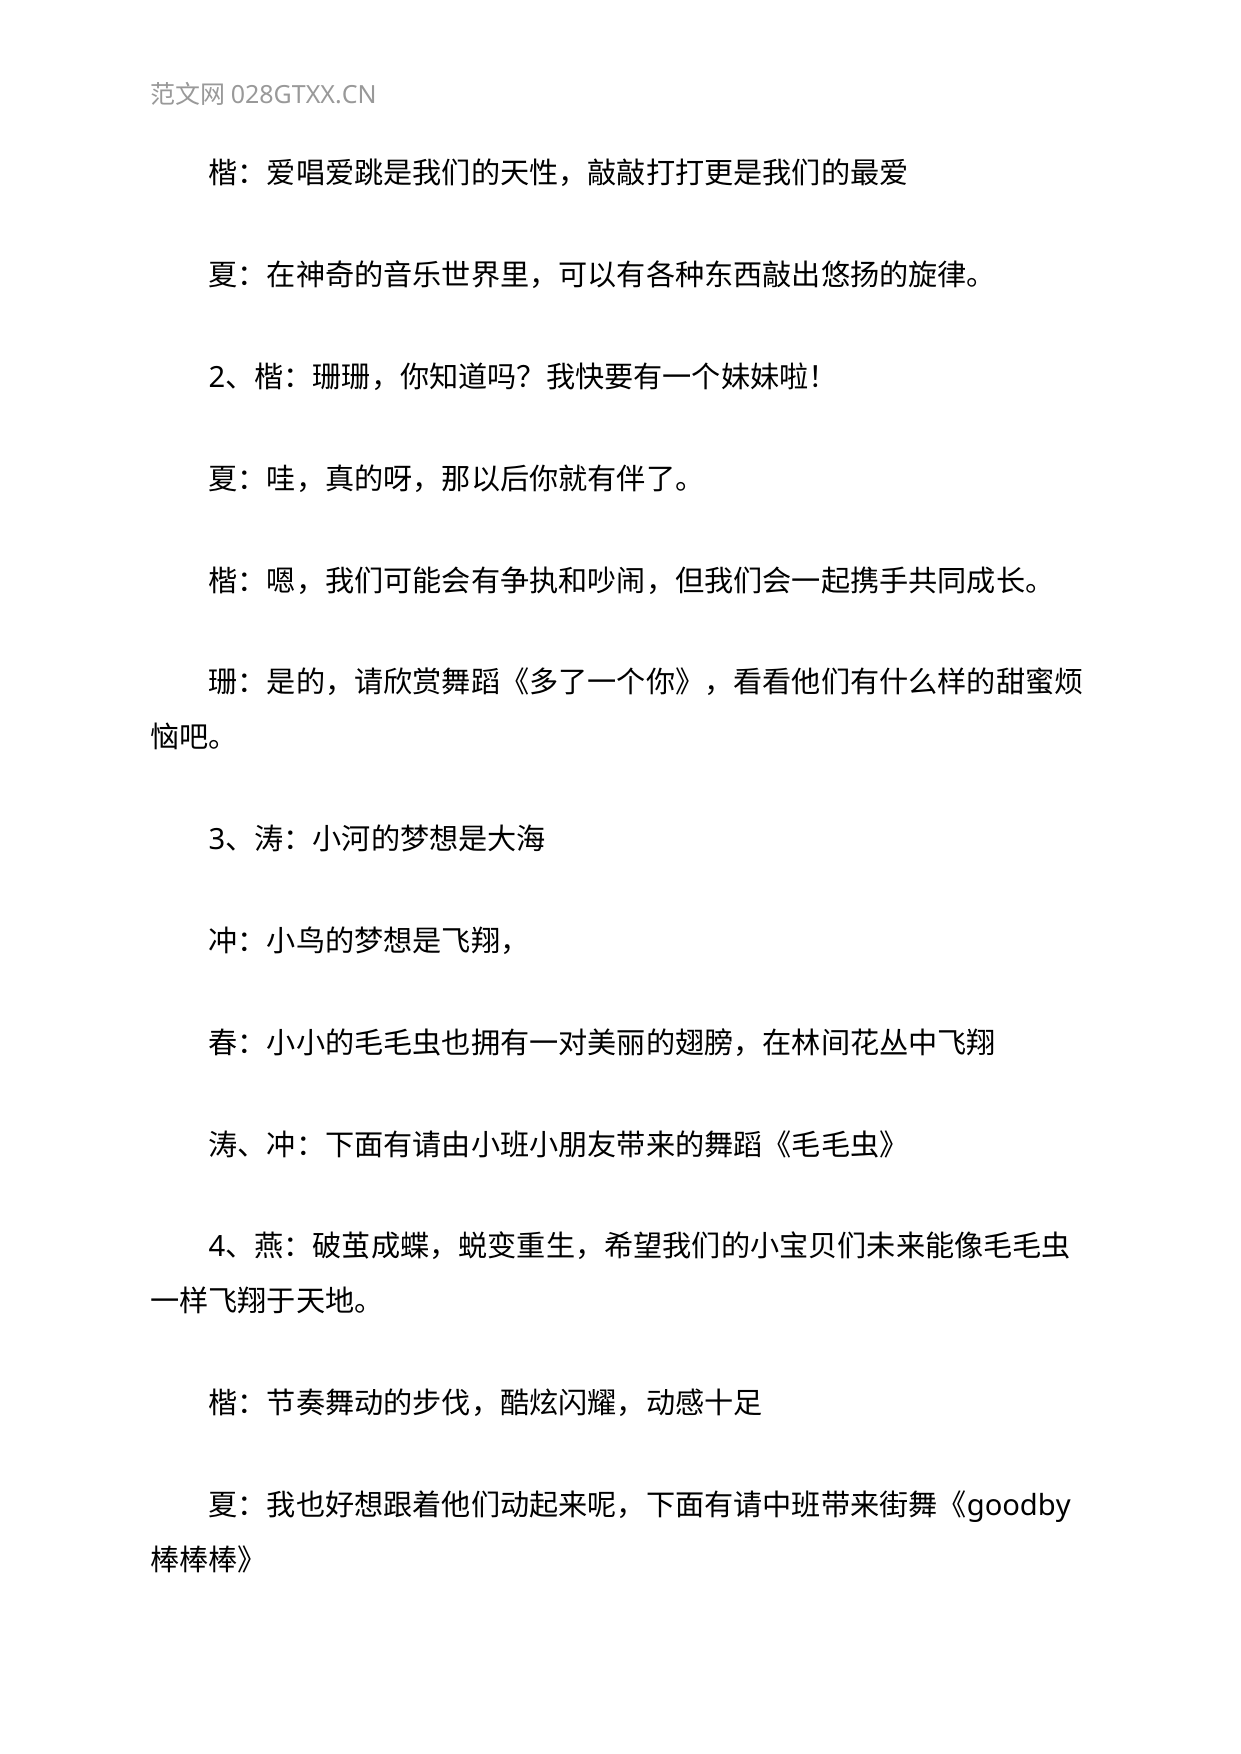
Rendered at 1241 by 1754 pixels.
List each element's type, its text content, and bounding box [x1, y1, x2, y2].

text 涛、冲：下面有请由小班小朋友带来的舞蹈《毛毛虫》 [150, 1121, 1090, 1163]
text 2、楷：珊珊，你知道吗？我快要有一个妹妹啦！ [150, 353, 1090, 396]
text 春：小小的毛毛虫也拥有一对美丽的翅膀，在林间花丛中飞翔 [150, 1019, 1090, 1062]
text 夏：我也好想跟着他们动起来呢，下面有请中班带来街舞《goodby棒棒棒》 [150, 1482, 1090, 1579]
text 楷：嗯，我们可能会有争执和吵闹，但我们会一起携手共同成长。 [150, 557, 1090, 599]
text 3、涛：小河的梦想是大海 [150, 816, 1090, 858]
text 夏：哇，真的呀，那以后你就有伴了。 [150, 456, 1090, 498]
text 冲：小鸟的梦想是飞翔， [150, 918, 1090, 960]
text 楷：爱唱爱跳是我们的天性，敲敲打打更是我们的最爱 [150, 150, 1090, 192]
text 4、燕：破茧成蝶，蜕变重生，希望我们的小宝贝们未来能像毛毛虫一样飞翔于天地。 [150, 1223, 1090, 1320]
text 珊：是的，请欣赏舞蹈《多了一个你》，看看他们有什么样的甜蜜烦恼吧。 [150, 659, 1090, 756]
text 楷：节奏舞动的步伐，酷炫闪耀，动感十足 [150, 1380, 1090, 1422]
text 夏：在神奇的音乐世界里，可以有各种东西敲出悠扬的旋律。 [150, 252, 1090, 294]
